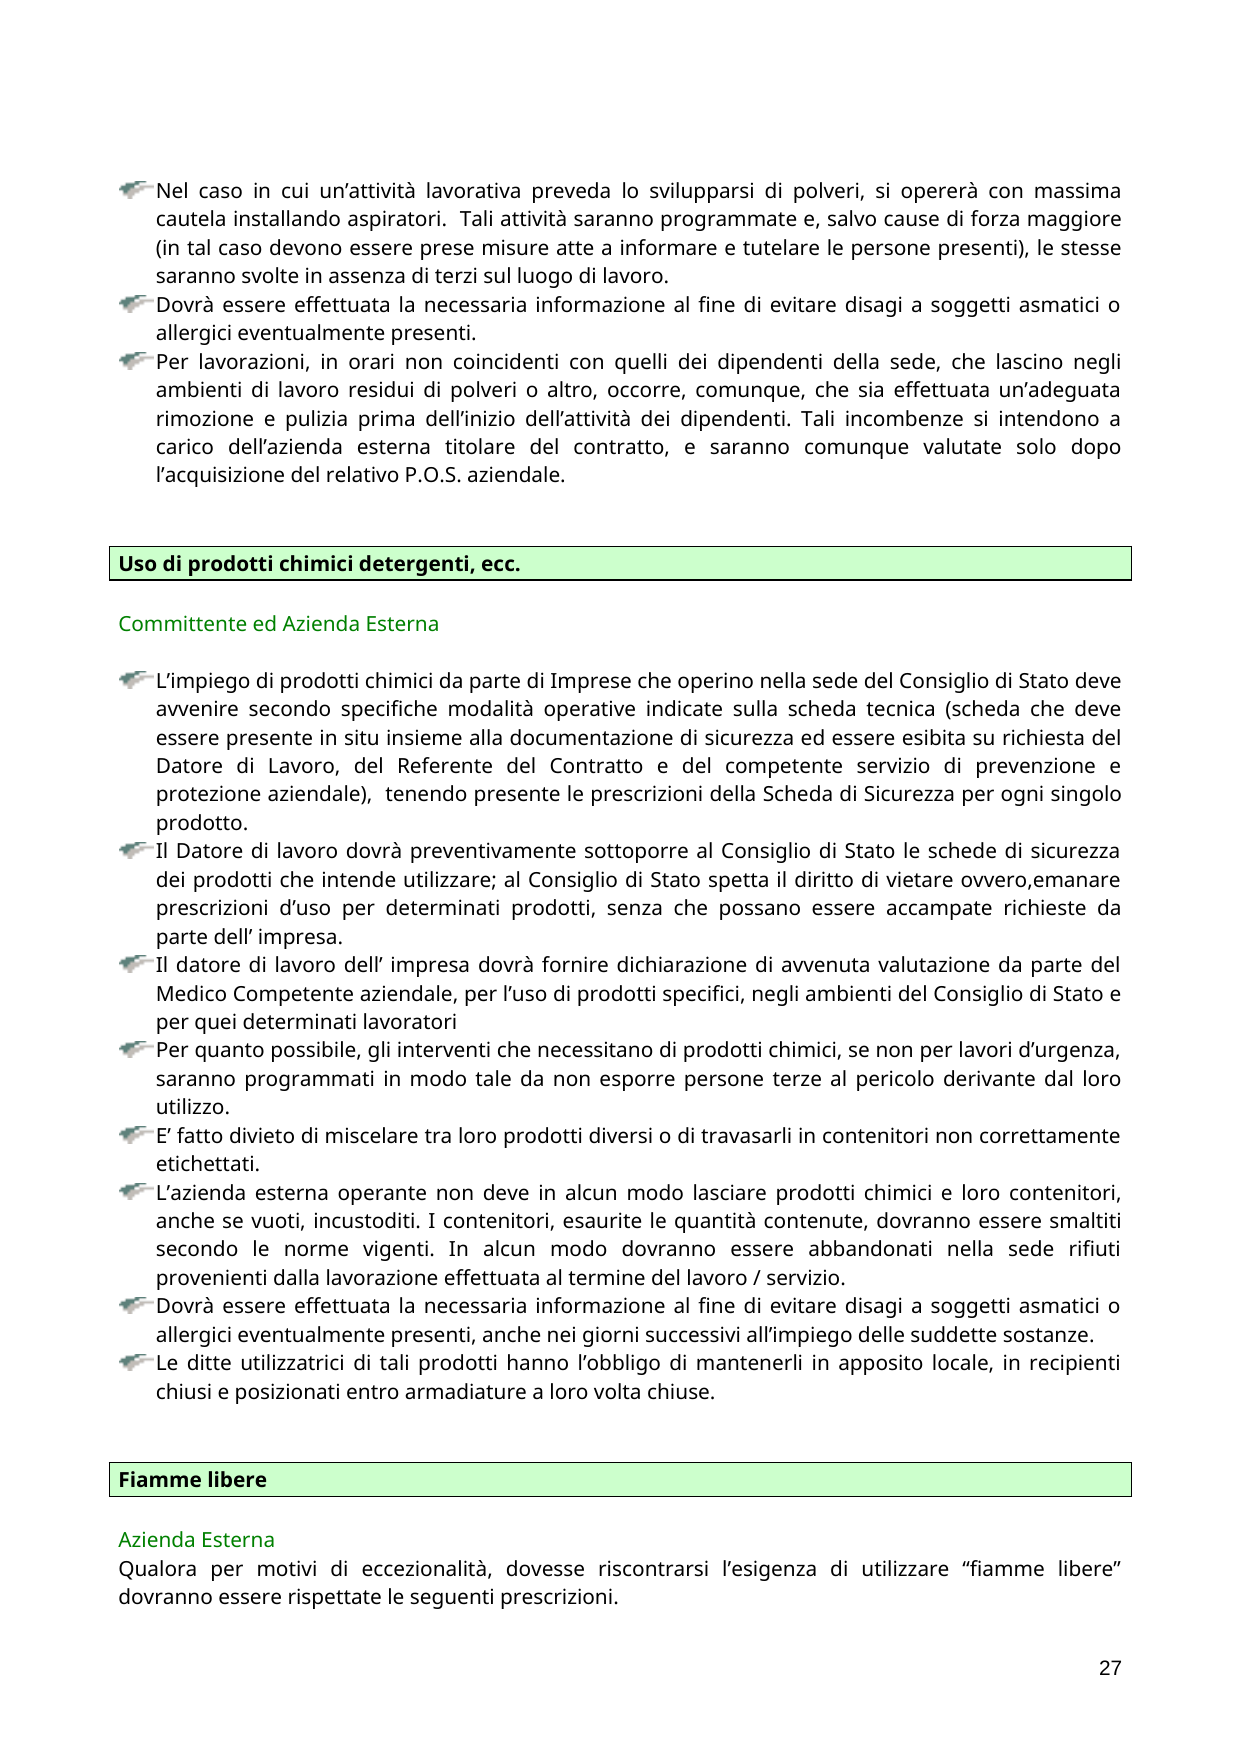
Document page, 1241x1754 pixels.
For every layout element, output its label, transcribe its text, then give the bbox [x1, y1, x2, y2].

text Azienda Esterna [118, 1525, 1123, 1554]
list Il Datore di lavoro dovrà preventivamente sottoporre al Consiglio di Stato le schede di sicurezza dei prodotti che intende utilizzare; al Consiglio di Stato spetta il diritto di vietare ovvero,emanare prescrizioni d’uso per determinati prodotti, senza che possano essere accampate richieste da parte dell’ impresa. [118, 836, 1123, 950]
text Uso di prodotti chimici detergenti, ecc. [110, 547, 1131, 579]
picture [119, 671, 154, 689]
text Fiamme libere [110, 1463, 1131, 1496]
picture [119, 1041, 154, 1058]
picture [119, 352, 154, 370]
list L’azienda esterna operante non deve in alcun modo lasciare prodotti chimici e loro contenitori, anche se vuoti, incustoditi. I contenitori, esaurite le quantità contenute, dovranno essere smaltiti secondo le norme vigenti. In alcun modo dovranno essere abbandonati nella sede rifiuti provenienti dalla lavorazione effettuata al termine del lavoro / servizio. [118, 1178, 1123, 1291]
text Committente ed Azienda Esterna [118, 609, 1123, 637]
picture [119, 1354, 154, 1371]
list Dovrà essere effettuata la necessaria informazione al fine di evitare disagi a soggetti asmatici o allergici eventualmente presenti, anche nei giorni successivi all’impiego delle suddette sostanze. [118, 1291, 1123, 1348]
list Dovrà essere effettuata la necessaria informazione al fine di evitare disagi a soggetti asmatici o allergici eventualmente presenti. [118, 290, 1123, 347]
list L’impiego di prodotti chimici da parte di Imprese che operino nella sede del Consiglio di Stato deve avvenire secondo specifiche modalità operative indicate sulla scheda tecnica (scheda che deve essere presente in situ insieme alla documentazione di sicurezza ed essere esibita su richiesta del Datore di Lavoro, del Referente del Contratto e del competente servizio di prevenzione e protezione aziendale), tenendo presente le prescrizioni della Scheda di Sicurezza per ogni singolo prodotto. [118, 666, 1123, 836]
picture [119, 181, 154, 199]
list Per lavorazioni, in orari non coincidenti con quelli dei dipendenti della sede, che lascino negli ambienti di lavoro residui di polveri o altro, occorre, comunque, che sia effettuata un’adeguata rimozione e pulizia prima dell’inizio dell’attività dei dipendenti. Tali incombenze si intendono a carico dell’azienda esterna titolare del contratto, e saranno comunque valutate solo dopo l’acquisizione del relativo P.O.S. aziendale. [118, 347, 1123, 489]
picture [119, 295, 154, 313]
list Le ditte utilizzatrici di tali prodotti hanno l’obbligo di mantenerli in apposito locale, in recipienti chiusi e posizionati entro armadiature a loro volta chiuse. [118, 1348, 1123, 1405]
text Qualora per motivi di eccezionalità, dovesse riscontrarsi l’esigenza di utilizzare “fiamme libere” dovranno essere rispettate le seguenti prescrizioni. [118, 1554, 1123, 1611]
picture [119, 1183, 154, 1200]
picture [119, 1126, 154, 1144]
picture [119, 842, 154, 859]
picture [119, 1297, 154, 1314]
list Per quanto possibile, gli interventi che necessitano di prodotti chimici, se non per lavori d’urgenza, saranno programmati in modo tale da non esporre persone terze al pericolo derivante dal loro utilizzo. [118, 1036, 1123, 1121]
list Il datore di lavoro dell’ impresa dovrà fornire dichiarazione di avvenuta valutazione da parte del Medico Competente aziendale, per l’uso di prodotti specifici, negli ambienti del Consiglio di Stato e per quei determinati lavoratori [118, 950, 1123, 1036]
picture [119, 955, 154, 973]
list E’ fatto divieto di miscelare tra loro prodotti diversi o di travasarli in contenitori non correttamente etichettati. [118, 1121, 1123, 1178]
list Nel caso in cui un’attività lavorativa preveda lo svilupparsi di polveri, si opererà con massima cautela installando aspiratori. Tali attività saranno programmate e, salvo cause di forza maggiore (in tal caso devono essere prese misure atte a informare e tutelare le persone presenti), le stesse saranno svolte in assenza di terzi sul luogo di lavoro. [118, 176, 1123, 290]
